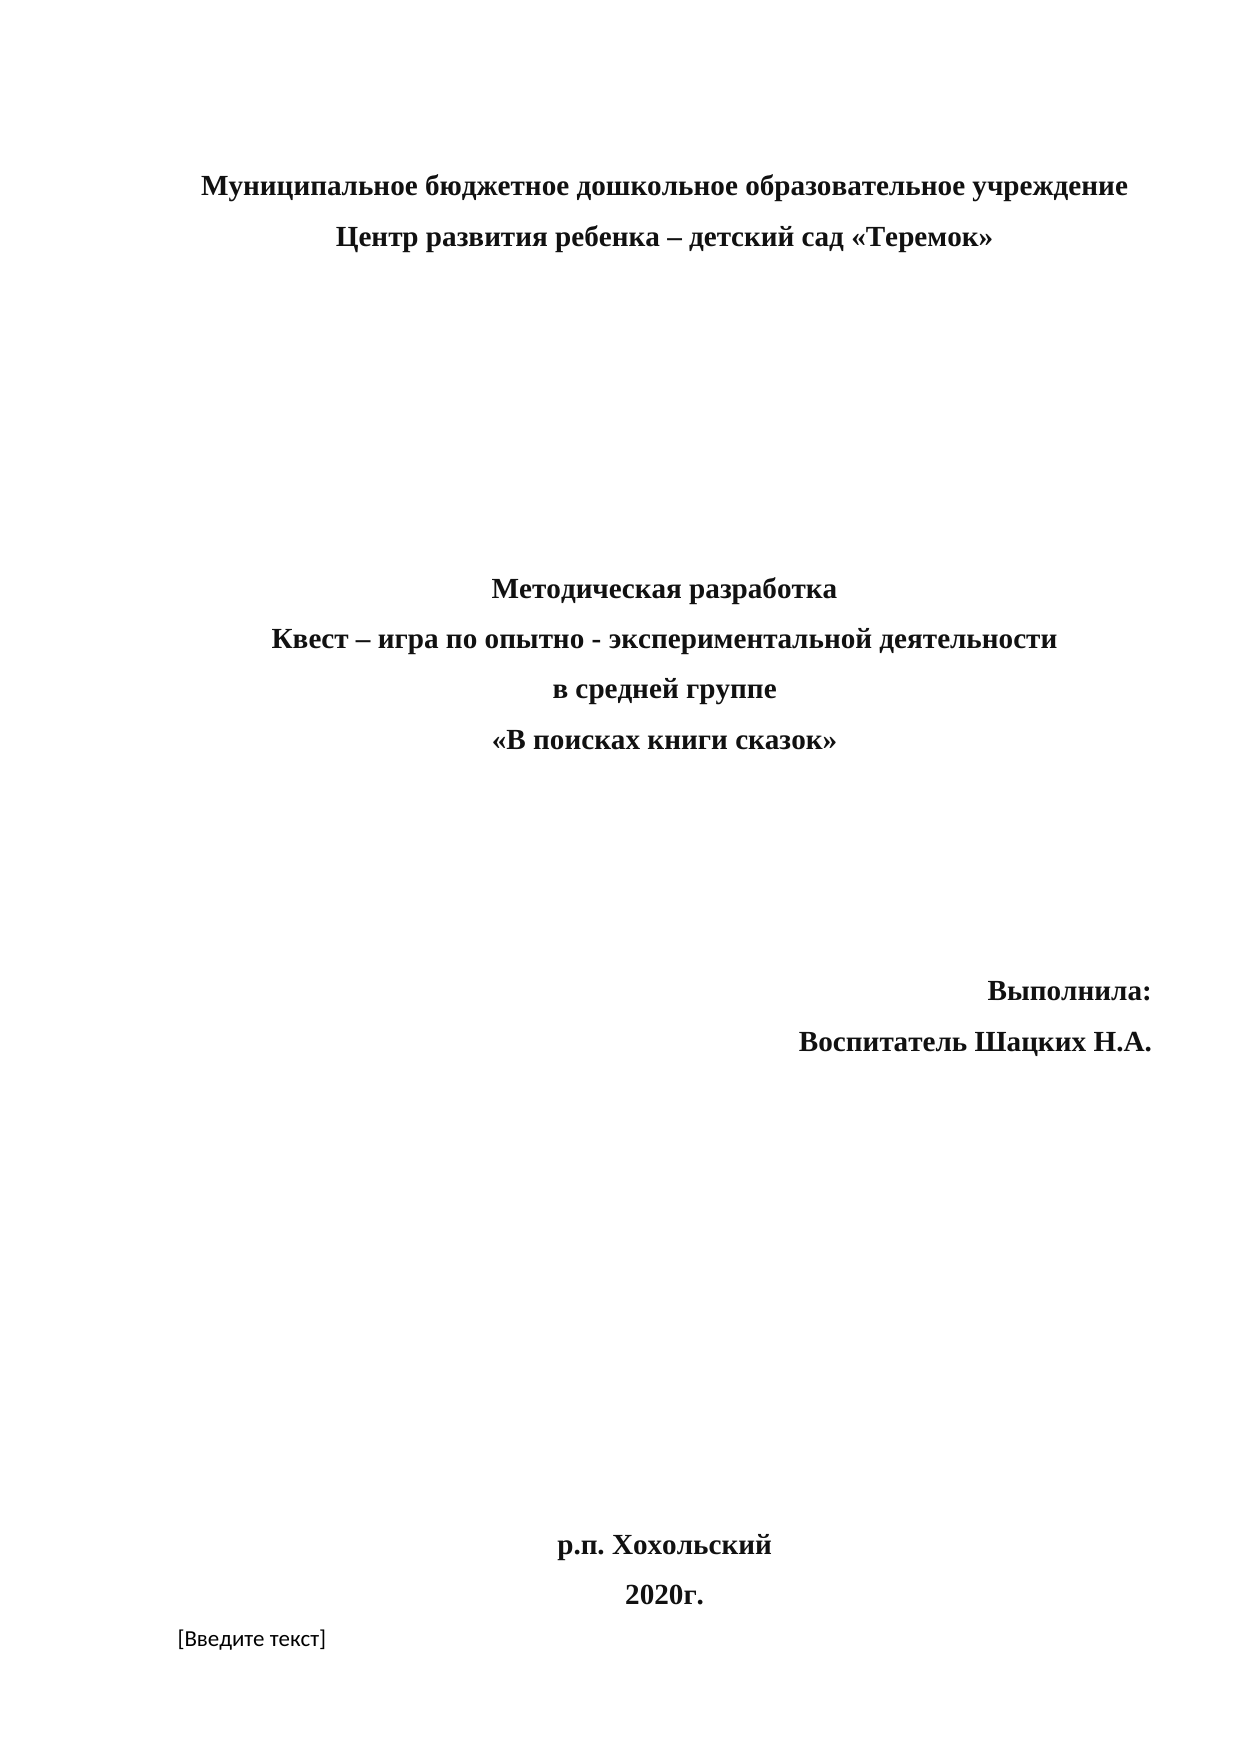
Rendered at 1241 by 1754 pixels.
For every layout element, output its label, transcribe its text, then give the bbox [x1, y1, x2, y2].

text Выполнила: [177, 973, 1152, 1007]
text р.п. Хохольский [177, 1527, 1152, 1560]
text 2020г. [177, 1577, 1152, 1611]
text Методическая разработка [177, 571, 1152, 604]
text Квест – игра по опытно - экспериментальной деятельности [177, 621, 1152, 655]
text Муниципальное бюджетное дошкольное образовательное учреждение [177, 168, 1152, 202]
text «В поисках книги сказок» [177, 722, 1152, 755]
text Воспитатель Шацких Н.А. [177, 1024, 1152, 1057]
text Центр развития ребенка – детский сад «Теремок» [177, 219, 1152, 252]
text в средней группе [177, 672, 1152, 705]
